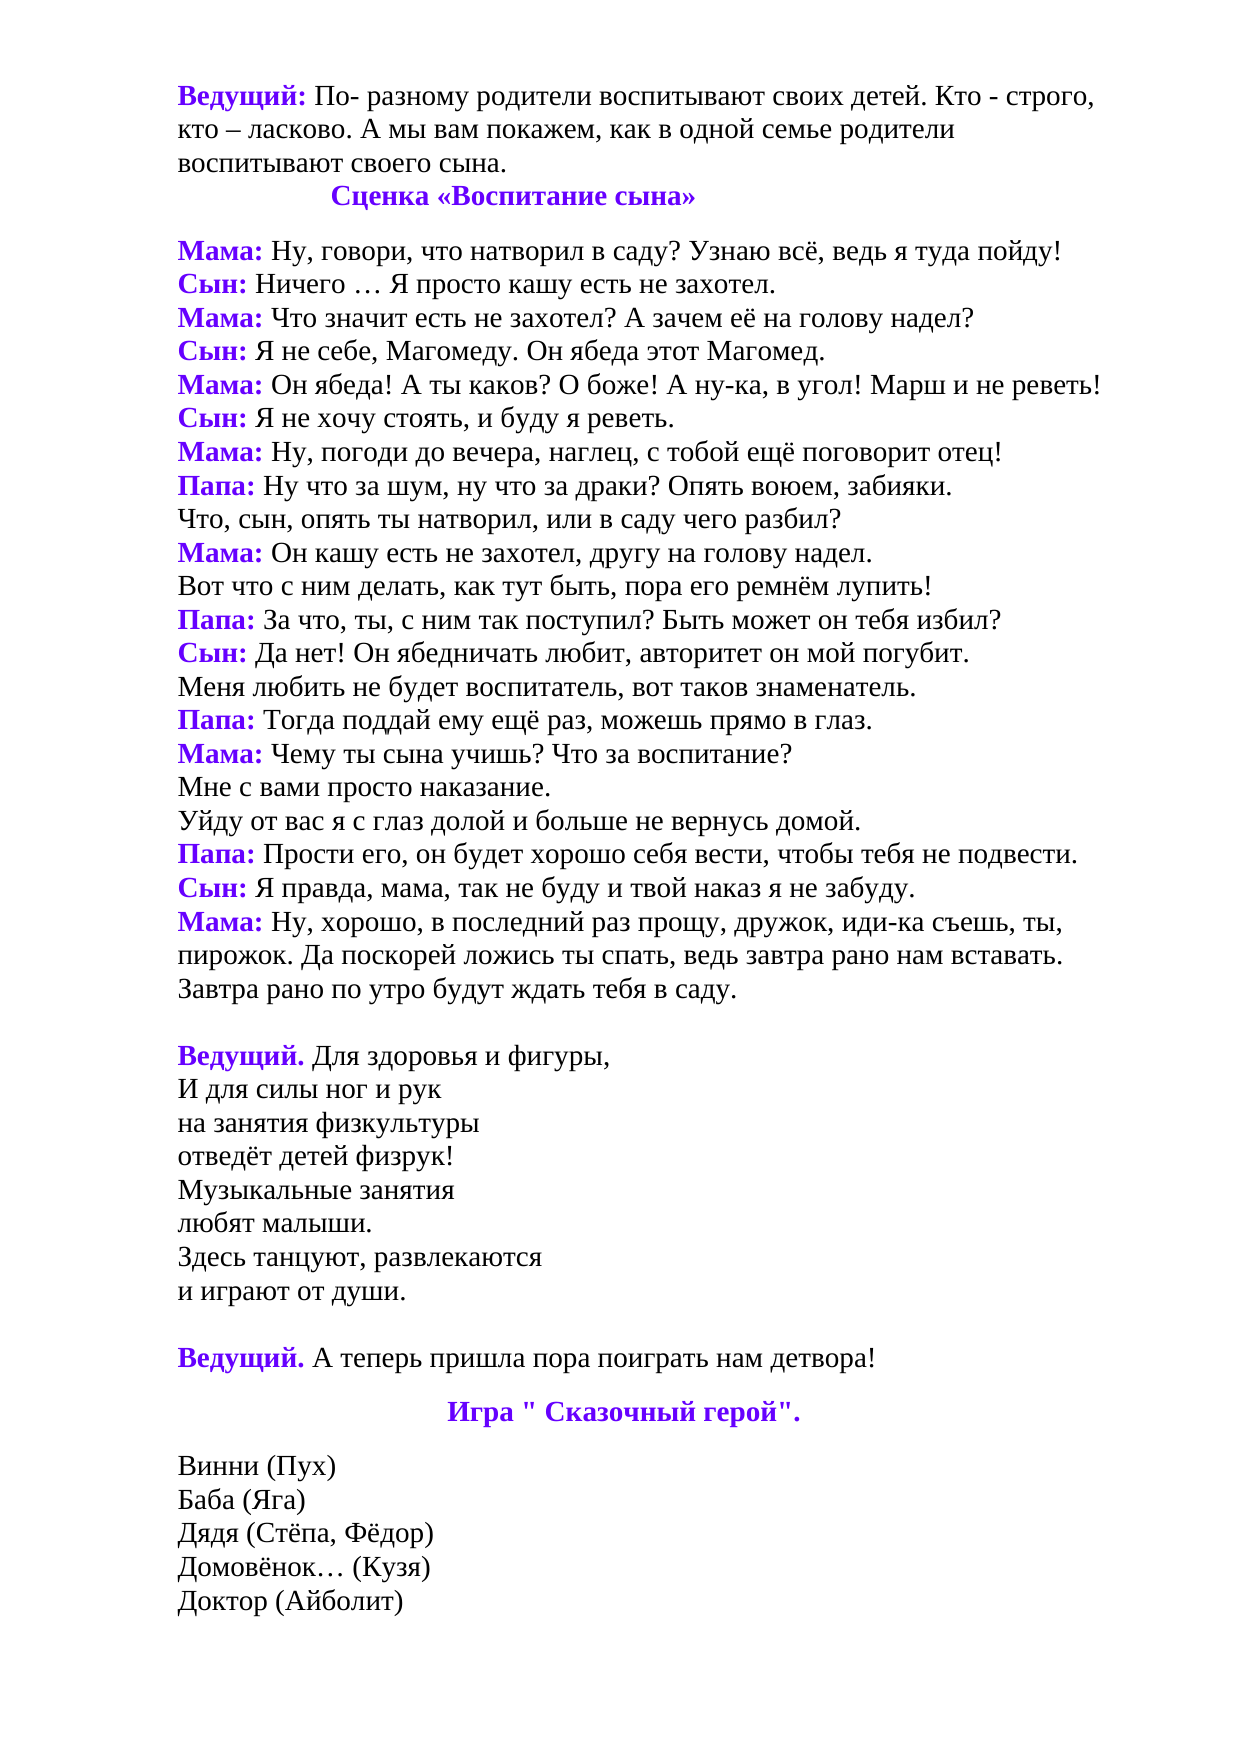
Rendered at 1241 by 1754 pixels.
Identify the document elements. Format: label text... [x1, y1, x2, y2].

text Сын: Я правда, мама, так не буду и твой наказ я не забуду. Мама: Ну, хорошо, в последний раз прощу, дружок, иди-ка съешь, ты, пирожок. Да поскорей ложись ты спать, ведь завтра рано нам вставать. Завтра рано по утро будут ждать тебя в саду. [177, 870, 1107, 1004]
text Ведущий. Для здоровья и фигуры, И для силы ног и рук на занятия физкультуры отведёт детей физрук! Музыкальные занятия любят малыши. Здесь танцуют, развлекаются и играют от души. Ведущий. А теперь пришла пора поиграть нам детвора! [177, 1004, 1107, 1373]
text Ведущий: По- разному родители воспитывают своих детей. Кто - строго, кто – ласково. А мы вам покажем, как в одной семье родители воспитывают своего сына. [177, 78, 1107, 178]
text Сценка «Воспитание сына» [177, 178, 1107, 212]
text Мама: Ну, говори, что натворил в саду? Узнаю всё, ведь я туда пойду! Сын: Ничего … Я просто кашу есть не захотел. Мама: Что значит есть не захотел? А зачем её на голову надел? Сын: Я не себе, Магомеду. Он ябеда этот Магомед. Мама: Он ябеда! А ты каков? О боже! А ну-ка, в угол! Марш и не реветь! Сын: Я не хочу стоять, и буду я реветь. Мама: Ну, погоди до вечера, наглец, с тобой ещё поговорит отец! Папа: Ну что за шум, ну что за драки? Опять воюем, забияки. Что, сын, опять ты натворил, или в саду чего разбил? Мама: Он кашу есть не захотел, другу на голову надел. Вот что с ним делать, как тут быть, пора его ремнём лупить! Папа: За что, ты, с ним так поступил? Быть может он тебя избил? Сын: Да нет! Он ябедничать любит, авторитет он мой погубит. Меня любить не будет воспитатель, вот таков знаменатель. Папа: Тогда поддай ему ещё раз, можешь прямо в глаз. Мама: Чему ты сына учишь? Что за воспитание? Мне с вами просто наказание. Уйду от вас я с глаз долой и больше не вернусь домой. Папа: Прости его, он будет хорошо себя вести, чтобы тебя не подвести. [177, 233, 1107, 870]
text Игра " Сказочный герой". [177, 1394, 1107, 1428]
text Винни (Пух) Баба (Яга) Дядя (Стёпа, Фёдор) Домовёнок… (Кузя) Доктор (Айболит) [177, 1448, 1107, 1644]
